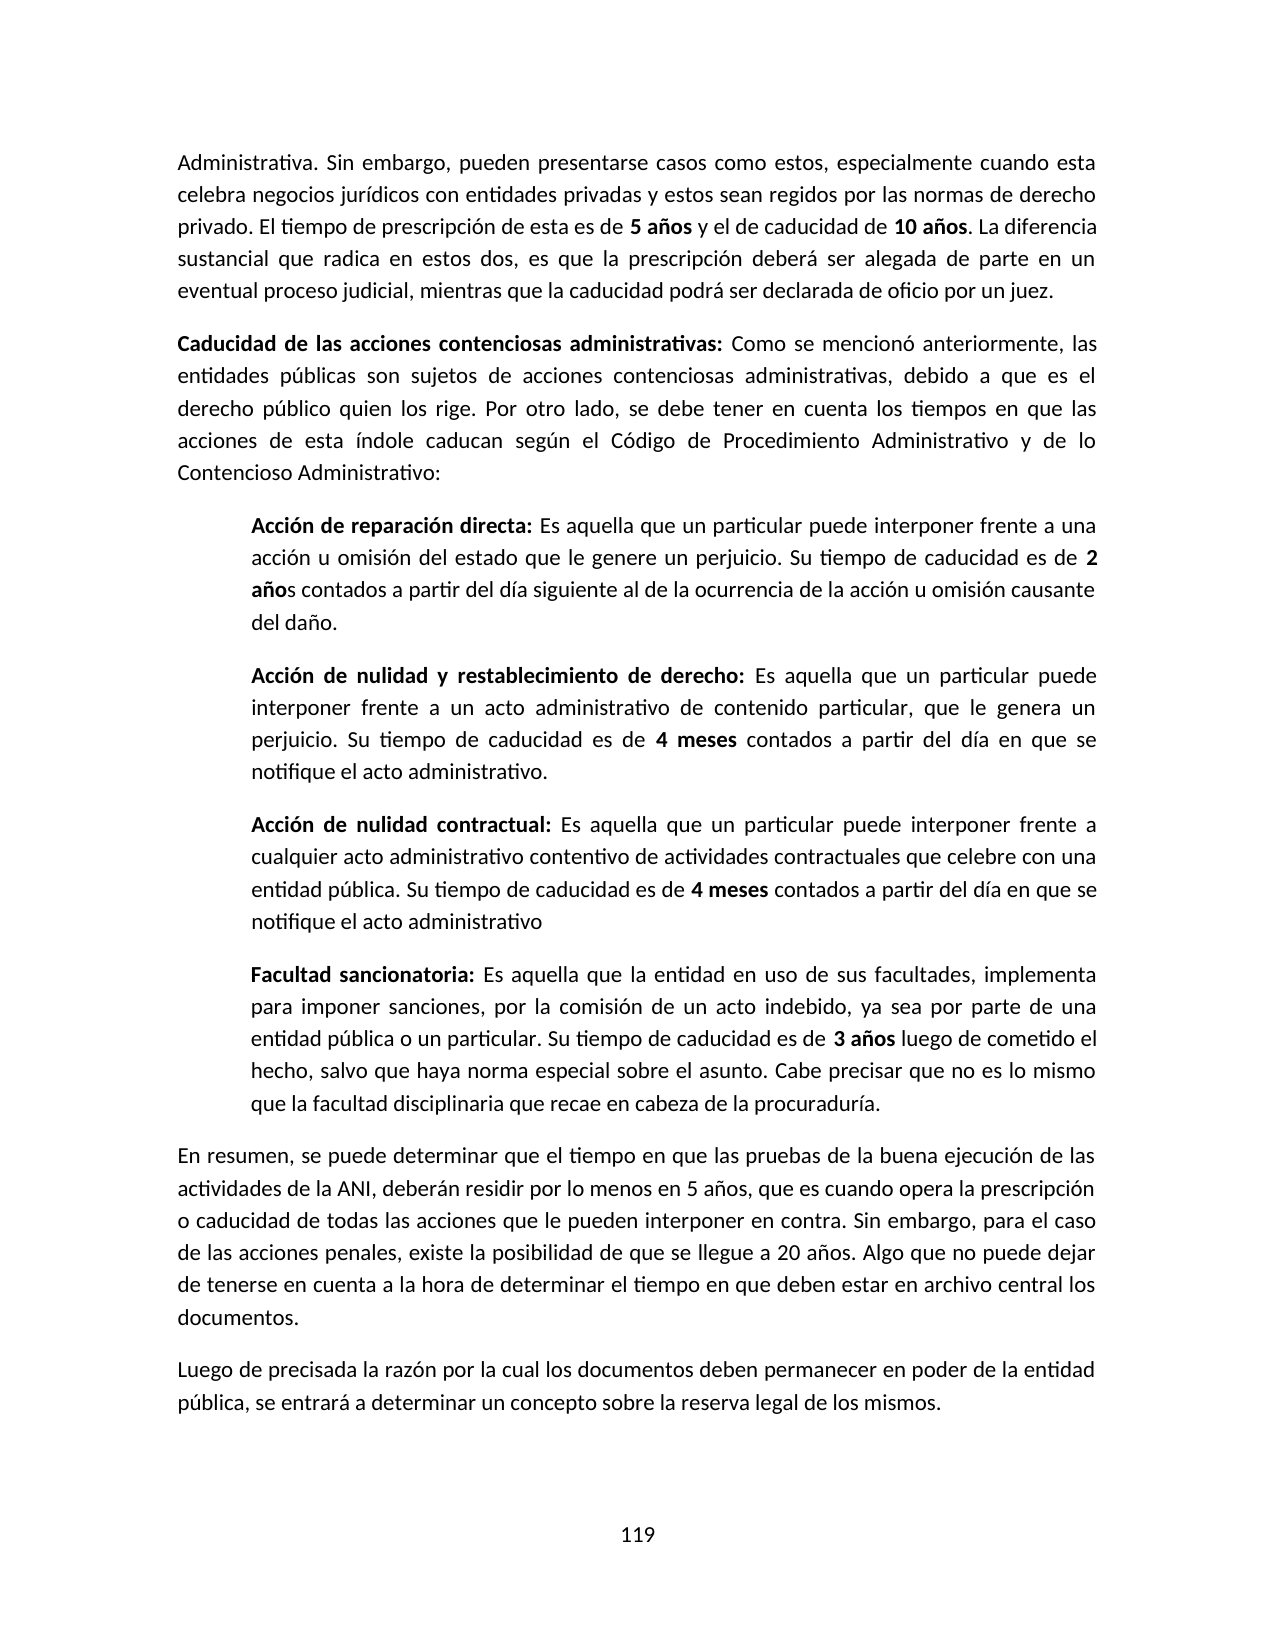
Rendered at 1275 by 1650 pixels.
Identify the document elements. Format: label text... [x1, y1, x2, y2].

text Acción de reparación directa: Es aquella que un particular puede interponer frente a una acción u omisión del estado que le genere un perjuicio. Su tiempo de caducidad es de 2 años contados a partir del día siguiente al de la ocurrencia de la acción u omisión causante del daño. [251, 511, 1098, 636]
text Acción de nulidad contractual: Es aquella que un particular puede interponer frente a cualquier acto administrativo contentivo de actividades contractuales que celebre con una entidad pública. Su tiempo de caducidad es de 4 meses contados a partir del día en que se notifique el acto administrativo [251, 810, 1098, 935]
text Caducidad de las acciones contenciosas administrativas: Como se mencionó anteriormente, las entidades públicas son sujetos de acciones contenciosas administrativas, debido a que es el derecho público quien los rige. Por otro lado, se debe tener en cuenta los tiempos en que las acciones de esta índole caducan según el Código de Procedimiento Administrativo y de lo Contencioso Administrativo: [177, 329, 1098, 486]
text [177, 148, 1098, 304]
text Acción de nulidad y restablecimiento de derecho: Es aquella que un particular puede interponer frente a un acto administrativo de contenido particular, que le genera un perjuicio. Su tiempo de caducidad es de 4 meses contados a partir del día en que se notifique el acto administrativo. [251, 661, 1098, 785]
text Luego de precisada la razón por la cual los documentos deben permanecer en poder de la entidad pública, se entrará a determinar un concepto sobre la reserva legal de los mismos. [177, 1356, 1098, 1416]
text Facultad sancionatoria: Es aquella que la entidad en uso de sus facultades, implementa para imponer sanciones, por la comisión de un acto indebido, ya sea por parte de una entidad pública o un particular. Su tiempo de caducidad es de 3 años luego de cometido el hecho, salvo que haya norma especial sobre el asunto. Cabe precisar que no es lo mismo que la facultad disciplinaria que recae en cabeza de la procuraduría. [251, 960, 1098, 1117]
text En resumen, se puede determinar que el tiempo en que las pruebas de la buena ejecución de las actividades de la ANI, deberán residir por lo menos en 5 años, que es cuando opera la prescripción o caducidad de todas las acciones que le pueden interponer en contra. Sin embargo, para el caso de las acciones penales, existe la posibilidad de que se llegue a 20 años. Algo que no puede dejar de tenerse en cuenta a la hora de determinar el tiempo en que deben estar en archivo central los documentos. [177, 1142, 1098, 1331]
